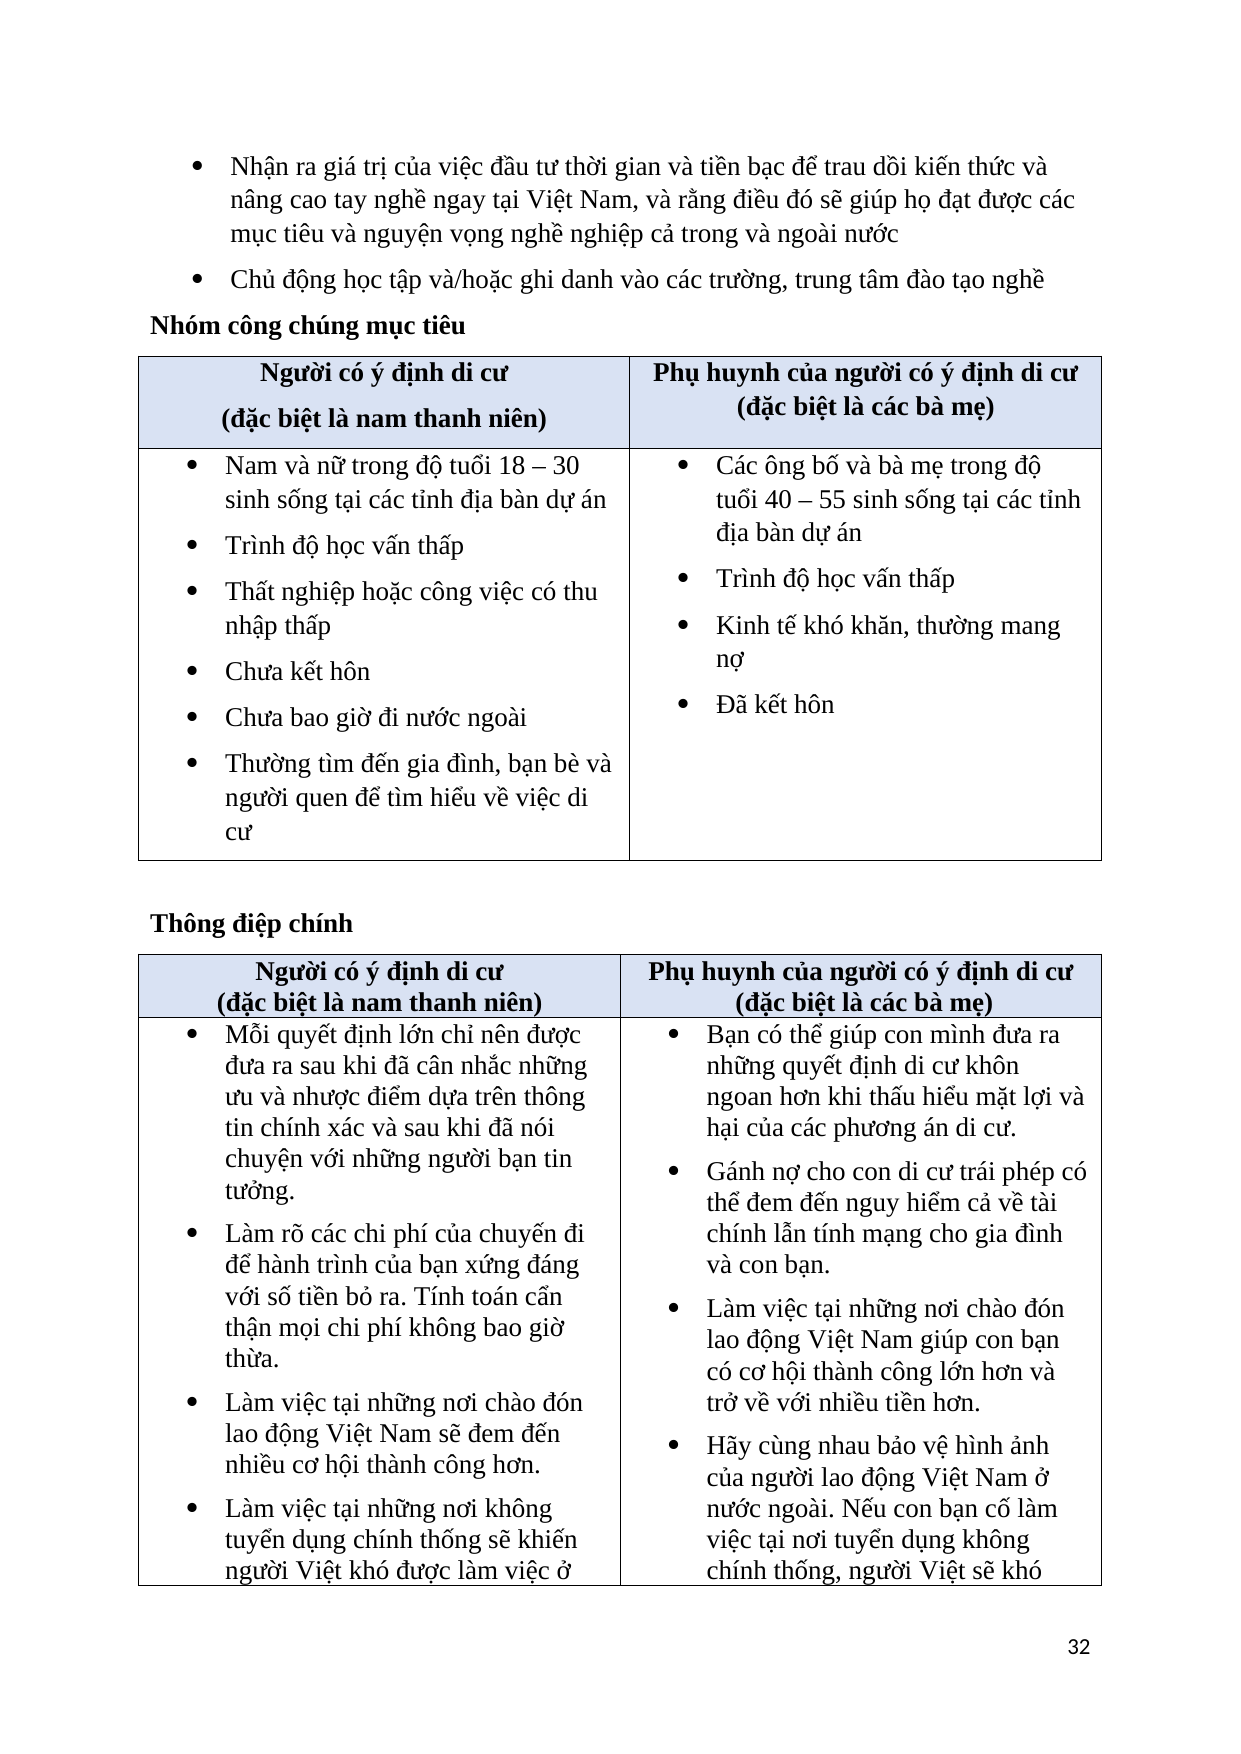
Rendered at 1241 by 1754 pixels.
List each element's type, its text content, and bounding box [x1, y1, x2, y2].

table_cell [621, 1018, 1101, 1585]
table_cell Nam và nữ trong độ tuổi 18 – 30 sinh sống tại các tỉnh địa bàn dự án Trình độ học vấn thấp Thất nghiệp hoặc công việc có thu nhập thấp Chưa kết hôn Chưa bao giờ đi nước ngoài Thường tìm đến gia đình, bạn bè và người quen để tìm hiểu về việc di cư [139, 449, 629, 860]
table_header Phụ huynh của người có ý định di cư (đặc biệt là các bà mẹ) [621, 955, 1101, 1017]
list Chủ động học tập và/hoặc ghi danh vào các trường, trung tâm đào tạo nghề [193, 263, 1090, 294]
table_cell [139, 1018, 620, 1585]
text Nhóm công chúng mục tiêu [150, 309, 1090, 341]
table_cell Các ông bố và bà mẹ trong độ tuổi 40 – 55 sinh sống tại các tỉnh địa bàn dự án Trình độ học vấn thấp Kinh tế khó khăn, thường mang nợ Đã kết hôn [630, 449, 1101, 860]
table_header Phụ huynh của người có ý định di cư (đặc biệt là các bà mẹ) [630, 357, 1101, 448]
table_header Người có ý định di cư (đặc biệt là nam thanh niên) [139, 955, 620, 1017]
text Thông điệp chính [150, 907, 1090, 939]
table_header Người có ý định di cư (đặc biệt là nam thanh niên) [139, 357, 629, 448]
list Nhận ra giá trị của việc đầu tư thời gian và tiền bạc để trau dồi kiến thức và nâng cao tay nghề ngay tại Việt Nam, và rằng điều đó sẽ giúp họ đạt được các mục tiêu và nguyện vọng nghề nghiệp cả trong và ngoài nước [193, 150, 1090, 248]
